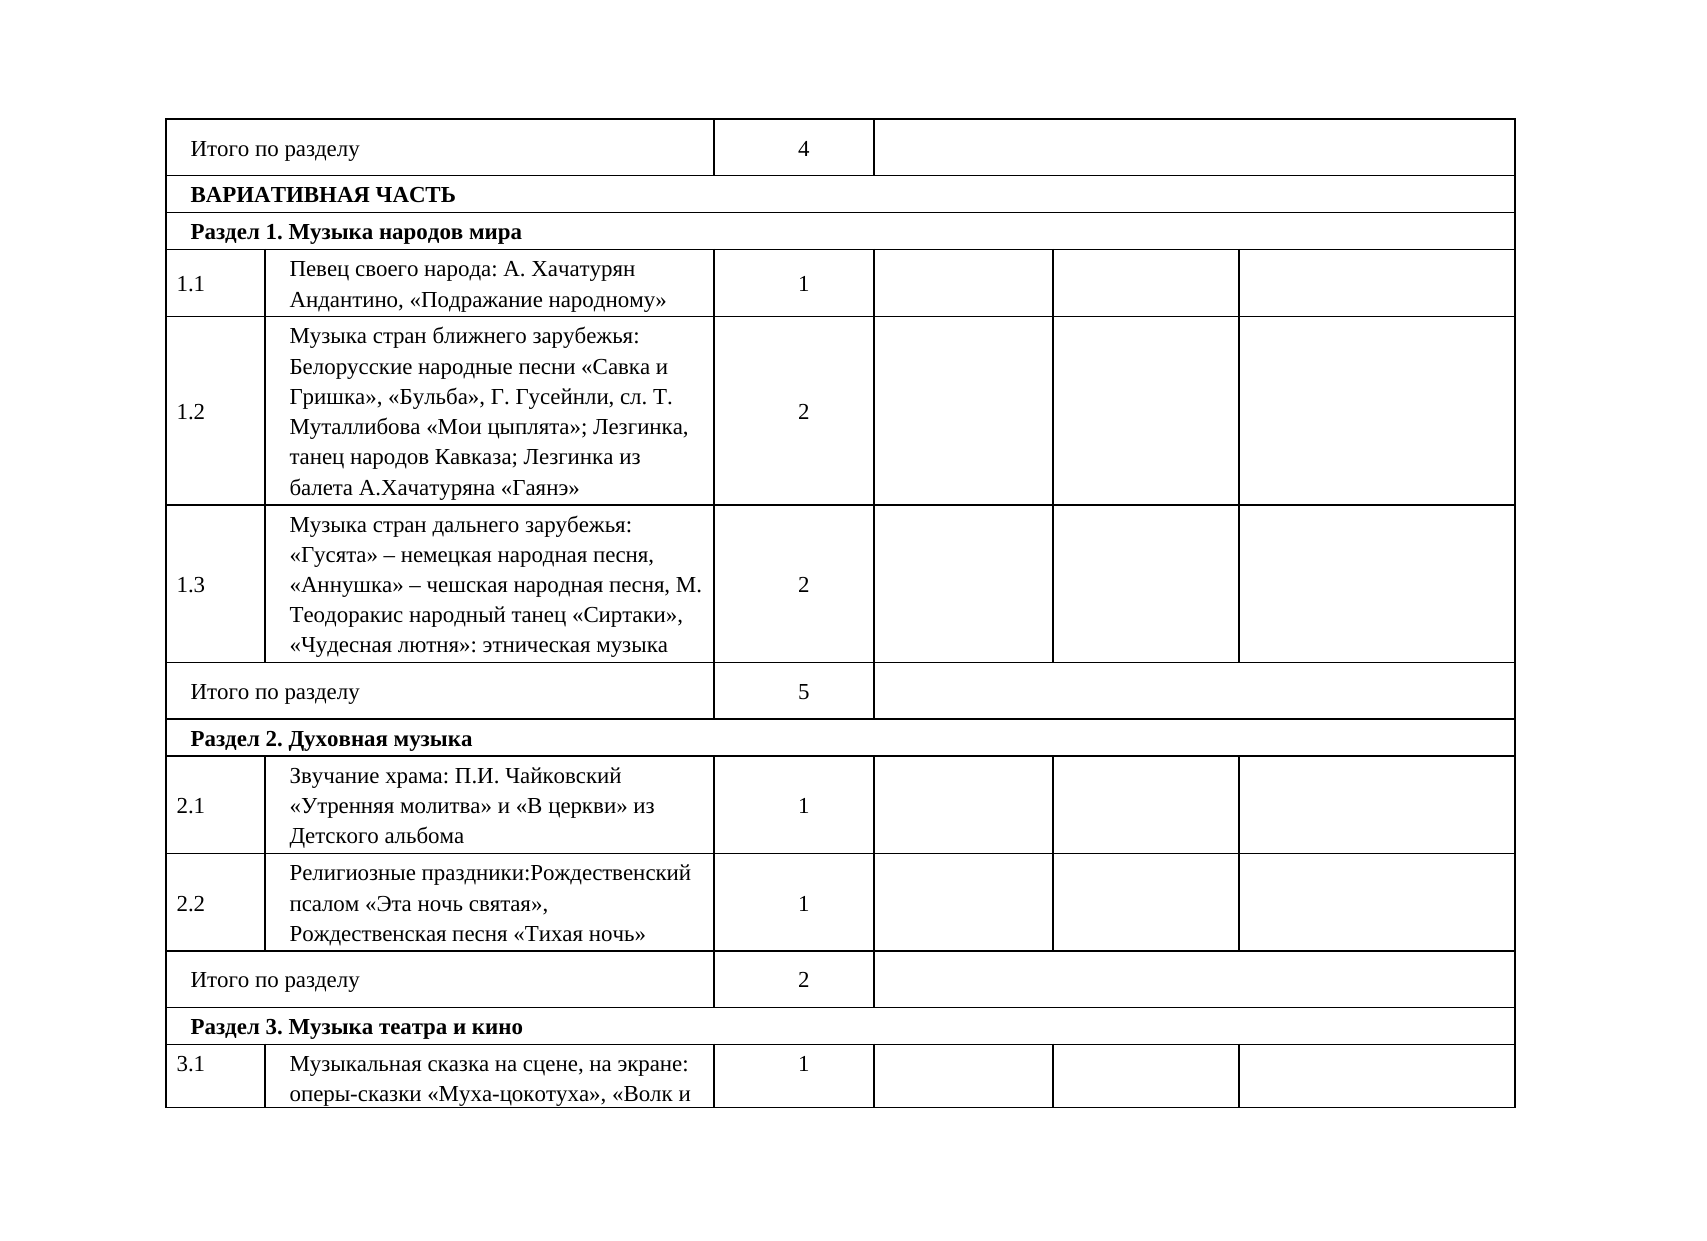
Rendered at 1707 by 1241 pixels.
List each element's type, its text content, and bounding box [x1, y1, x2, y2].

table_cell Музыка стран дальнего зарубежья: «Гусята» – немецкая народная песня, «Аннушка» – чешская народная песня, М. Теодоракис народный танец «Сиртаки», «Чудесная лютня»: этническая музыка [266, 506, 713, 662]
table_cell 5 [715, 663, 873, 718]
table_cell [875, 120, 1514, 175]
table_cell 1 [715, 1045, 873, 1107]
table_cell [1054, 1045, 1238, 1107]
table_cell [1240, 317, 1514, 504]
table_cell [1054, 757, 1238, 853]
table_cell [1054, 317, 1238, 504]
table_cell [875, 663, 1514, 718]
table_cell Итого по разделу [167, 663, 713, 718]
table_cell [875, 757, 1052, 853]
table_cell 1 [715, 250, 873, 316]
table_cell [1240, 854, 1514, 950]
table_cell [1240, 506, 1514, 662]
table_cell [1240, 1045, 1514, 1107]
table_cell Звучание храма: П.И. Чайковский «Утренняя молитва» и «В церкви» из Детского альбома [266, 757, 713, 853]
table_cell Раздел 3. Музыка театра и кино [167, 1008, 1514, 1043]
table_cell 2.1 [167, 757, 264, 853]
table_cell 2.2 [167, 854, 264, 950]
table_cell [266, 1045, 713, 1107]
table_cell 1.2 [167, 317, 264, 504]
table_cell [875, 506, 1052, 662]
table_cell Итого по разделу [167, 120, 713, 175]
table_cell Раздел 1. Музыка народов мира [167, 213, 1514, 249]
table_cell 2 [715, 317, 873, 504]
table_cell [1054, 250, 1238, 316]
table_cell [1240, 757, 1514, 853]
table_cell 1.3 [167, 506, 264, 662]
table_cell 4 [715, 120, 873, 175]
table_cell [1054, 506, 1238, 662]
table_cell Раздел 2. Духовная музыка [167, 720, 1514, 755]
table_cell 2 [715, 506, 873, 662]
table_cell 1 [715, 854, 873, 950]
table_cell ВАРИАТИВНАЯ ЧАСТЬ [167, 176, 1514, 212]
table_cell [1054, 854, 1238, 950]
table_cell Музыка стран ближнего зарубежья: Белорусские народные песни «Савка и Гришка», «Бульба», Г. Гусейнли, сл. Т. Муталлибова «Мои цыплята»; Лезгинка, танец народов Кавказа; Лезгинка из балета А.Хачатуряна «Гаянэ» [266, 317, 713, 504]
table_cell [875, 854, 1052, 950]
table_cell 2 [715, 952, 873, 1007]
table_cell 1.1 [167, 250, 264, 316]
table_cell [1240, 250, 1514, 316]
table_cell Итого по разделу [167, 952, 713, 1007]
table_cell [875, 952, 1514, 1007]
table_cell [875, 317, 1052, 504]
table_cell Певец своего народа: А. Хачатурян Андантино, «Подражание народному» [266, 250, 713, 316]
table_cell 3.1 [167, 1045, 264, 1107]
table_cell [875, 250, 1052, 316]
table_cell 1 [715, 757, 873, 853]
table_cell Религиозные праздники:Рождественский псалом «Эта ночь святая», Рождественская песня «Тихая ночь» [266, 854, 713, 950]
table_cell [875, 1045, 1052, 1107]
